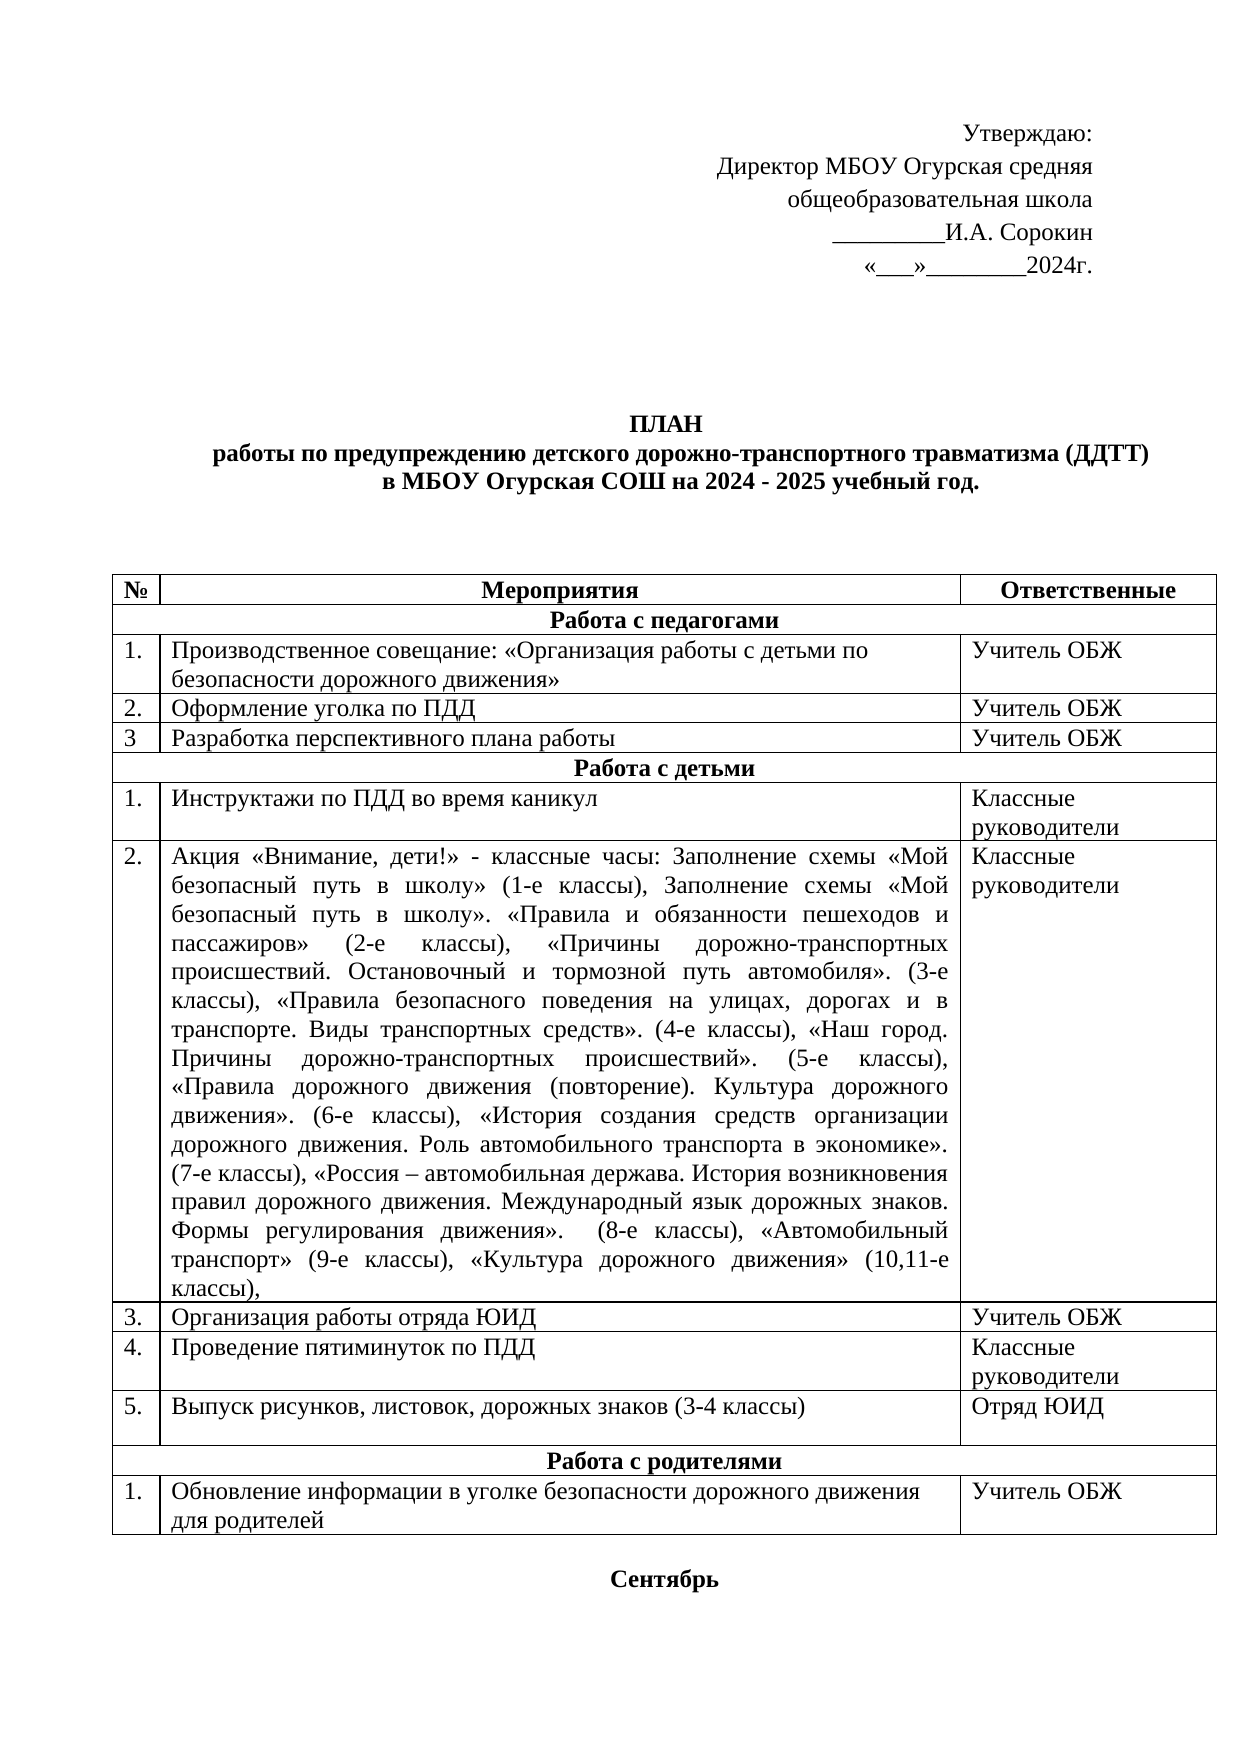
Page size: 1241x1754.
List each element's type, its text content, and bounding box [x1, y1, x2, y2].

table_cell Учитель ОБЖ [961, 694, 1216, 722]
text работы по предупреждению детского дорожно-транспортного травматизма (ДДТТ) [210, 438, 1152, 467]
table_cell 5. [113, 1391, 159, 1445]
table_cell Оформление уголка по ПДД [161, 694, 960, 722]
table_cell Классные руководители [961, 1332, 1216, 1390]
table_cell 1. [113, 783, 159, 840]
table_cell Учитель ОБЖ [961, 1303, 1216, 1331]
table_cell Проведение пятиминуток по ПДД [161, 1332, 960, 1390]
table_cell Инструктажи по ПДД во время каникул [161, 783, 960, 840]
table_cell 2. [113, 694, 159, 722]
table_cell Обновление информации в уголке безопасности дорожного движения для родителей [161, 1476, 960, 1534]
table_header Мероприятия [161, 575, 960, 604]
table_header Ответственные [961, 575, 1216, 604]
table_cell Разработка перспективного плана работы [161, 723, 960, 752]
table_cell 1. [113, 635, 159, 692]
table_cell Классные руководители [961, 783, 1216, 840]
text Сентябрь [177, 1564, 1152, 1593]
table_header № [113, 575, 159, 604]
table_cell Работа с родителями [113, 1446, 1216, 1475]
table_cell Выпуск рисунков, листовок, дорожных знаков (3-4 классы) [161, 1391, 960, 1445]
table_cell Производственное совещание: «Организация работы с детьми по безопасности дорожного движения» [161, 635, 960, 692]
table_cell Учитель ОБЖ [961, 1476, 1216, 1534]
table_cell Акция «Внимание, дети!» - классные часы: Заполнение схемы «Мой безопасный путь в школу» (1-е классы), Заполнение схемы «Мой безопасный путь в школу». «Правила и обязанности пешеходов и пассажиров» (2-е классы), «Причины дорожно-транспортных происшествий. Остановочный и тормозной путь автомобиля». (3-е классы), «Правила безопасного поведения на улицах, дорогах и в транспорте. Виды транспортных средств». (4-е классы), «Наш город. Причины дорожно-транспортных происшествий». (5-е классы), «Правила дорожного движения (повторение). Культура дорожного движения». (6-е классы), «История создания средств организации дорожного движения. Роль автомобильного транспорта в экономике». (7-е классы), «Россия – автомобильная держава. История возникновения правил дорожного движения. Международный язык дорожных знаков. Формы регулирования движения». (8-е классы), «Автомобильный транспорт» (9-е классы), «Культура дорожного движения» (10,11-е классы), [161, 841, 960, 1301]
table_cell Работа с детьми [113, 753, 1216, 782]
table_cell 1. [113, 1476, 159, 1534]
text в МБОУ Огурская СОШ на 2024 - 2025 учебный год. [210, 467, 1152, 495]
table_cell Отряд ЮИД [961, 1391, 1216, 1445]
table_cell Учитель ОБЖ [961, 723, 1216, 752]
text _________И.А. Сорокин [177, 217, 1093, 246]
text общеобразовательная школа [177, 184, 1093, 213]
text ПЛАН [181, 410, 1152, 438]
text «___»________2024г. [177, 250, 1093, 279]
table_cell Учитель ОБЖ [961, 635, 1216, 692]
table_cell Классные руководители [961, 841, 1216, 1301]
text Директор МБОУ Огурская средняя [177, 151, 1093, 180]
text Утверждаю: [177, 118, 1093, 147]
table_cell 2. [113, 841, 159, 1301]
table_cell Работа с педагогами [113, 605, 1216, 634]
table_cell Организация работы отряда ЮИД [161, 1303, 960, 1331]
table_cell 4. [113, 1332, 159, 1390]
table_cell 3 [113, 723, 159, 752]
table_cell 3. [113, 1303, 159, 1331]
